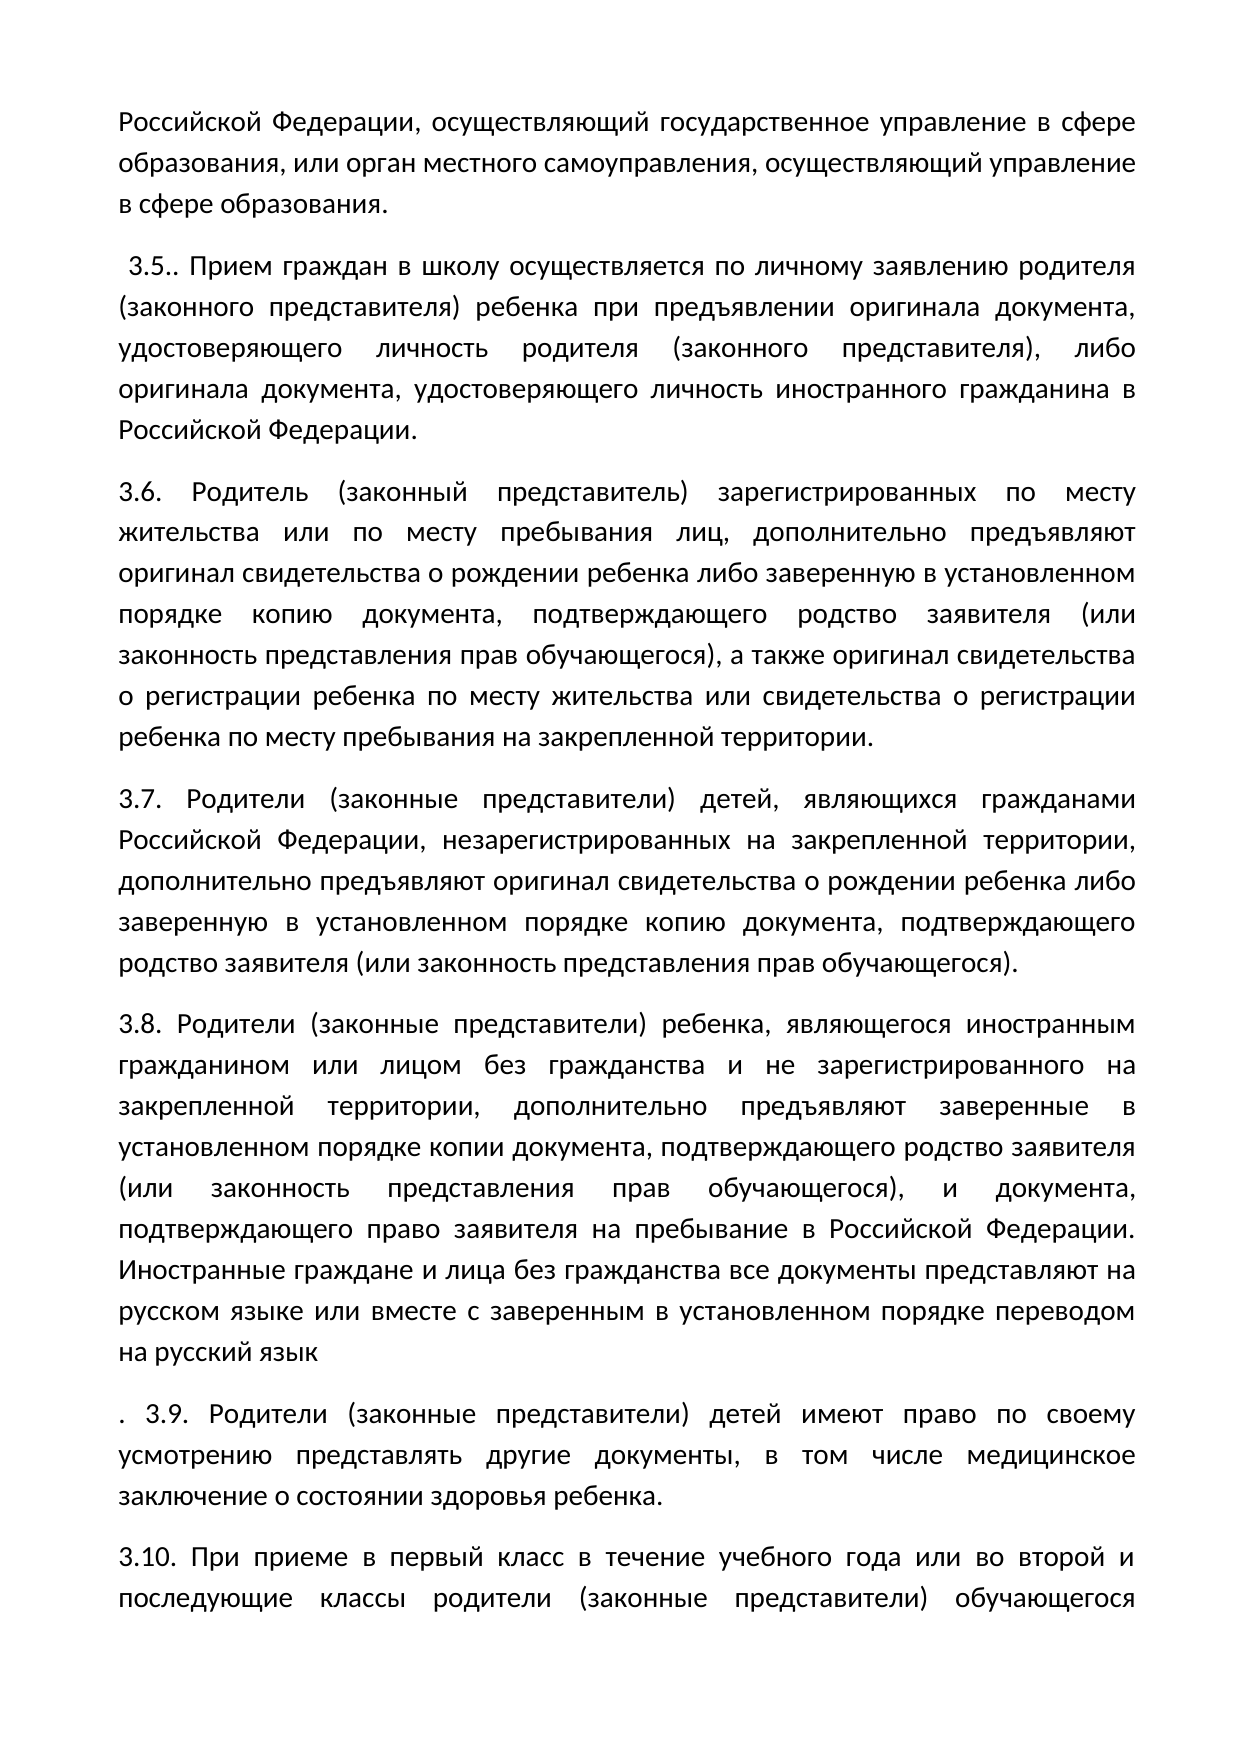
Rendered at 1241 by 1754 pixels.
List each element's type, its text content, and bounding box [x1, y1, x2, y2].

text 3.8. Родители (законные представители) ребенка, являющегося иностранным гражданином или лицом без гражданства и не зарегистрированного на закрепленной территории, дополнительно предъявляют заверенные в установленном порядке копии документа, подтверждающего родство заявителя (или законность представления прав обучающегося), и документа, подтверждающего право заявителя на пребывание в Российской Федерации. Иностранные граждане и лица без гражданства все документы представляют на русском языке или вместе с заверенным в установленном порядке переводом на русский язык [118, 1006, 1137, 1369]
text 3.6. Родитель (законный представитель) зарегистрированных по месту жительства или по месту пребывания лиц, дополнительно предъявляют оригинал свидетельства о рождении ребенка либо заверенную в установленном порядке копию документа, подтверждающего родство заявителя (или законность представления прав обучающегося), а также оригинал свидетельства о регистрации ребенка по месту жительства или свидетельства о регистрации ребенка по месту пребывания на закрепленной территории. [118, 473, 1137, 754]
text 3.5.. Прием граждан в школу осуществляется по личному заявлению родителя (законного представителя) ребенка при предъявлении оригинала документа, удостоверяющего личность родителя (законного представителя), либо оригинала документа, удостоверяющего личность иностранного гражданина в Российской Федерации. [118, 247, 1137, 446]
text 3.7. Родители (законные представители) детей, являющихся гражданами Российской Федерации, незарегистрированных на закрепленной территории, дополнительно предъявляют оригинал свидетельства о рождении ребенка либо заверенную в установленном порядке копию документа, подтверждающего родство заявителя (или законность представления прав обучающегося). [118, 780, 1137, 979]
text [118, 103, 1137, 221]
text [118, 1538, 1137, 1615]
text . 3.9. Родители (законные представители) детей имеют право по своему усмотрению представлять другие документы, в том числе медицинское заключение о состоянии здоровья ребенка. [118, 1395, 1137, 1512]
